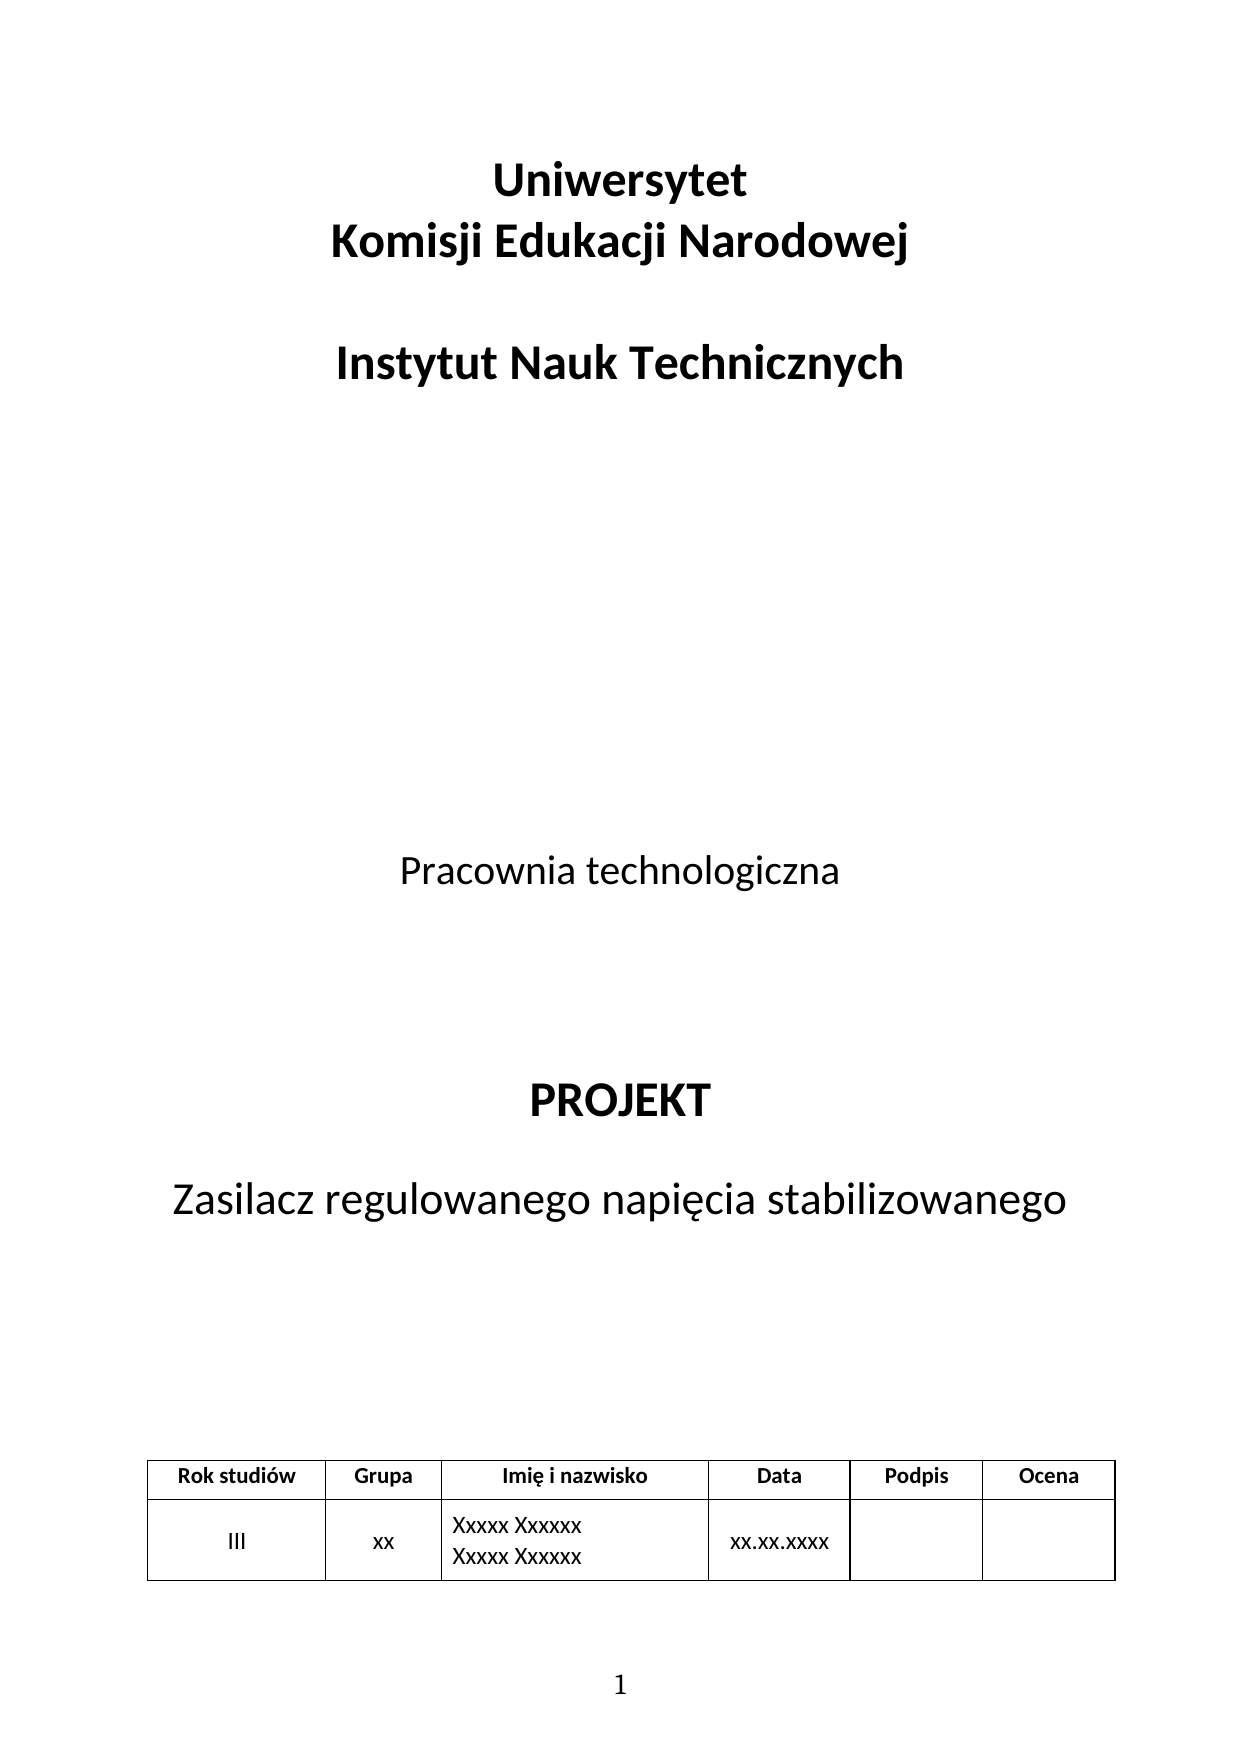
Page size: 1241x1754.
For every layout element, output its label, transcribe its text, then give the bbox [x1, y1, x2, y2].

table_header Imię i nazwisko [442, 1461, 708, 1499]
table_cell Xxxxx Xxxxxx Xxxxx Xxxxxx [442, 1500, 708, 1580]
text PROJEKT [148, 1068, 1092, 1129]
table_cell [983, 1500, 1114, 1580]
text Uniwersytet Komisji Edukacji Narodowej [148, 148, 1092, 270]
table_cell [851, 1500, 982, 1580]
text Instytut Nauk Technicznych [148, 331, 1092, 392]
table_header Podpis [851, 1461, 982, 1499]
table_header Ocena [983, 1461, 1114, 1499]
table_header Rok studiów [148, 1461, 325, 1499]
table_cell III [148, 1500, 325, 1580]
table_header Grupa [326, 1461, 441, 1499]
text Pracownia technologiczna [148, 844, 1092, 895]
text Zasilacz regulowanego napięcia stabilizowanego [148, 1170, 1092, 1226]
table_header Data [709, 1461, 849, 1499]
table_cell xx [326, 1500, 441, 1580]
table_cell xx.xx.xxxx [709, 1500, 849, 1580]
